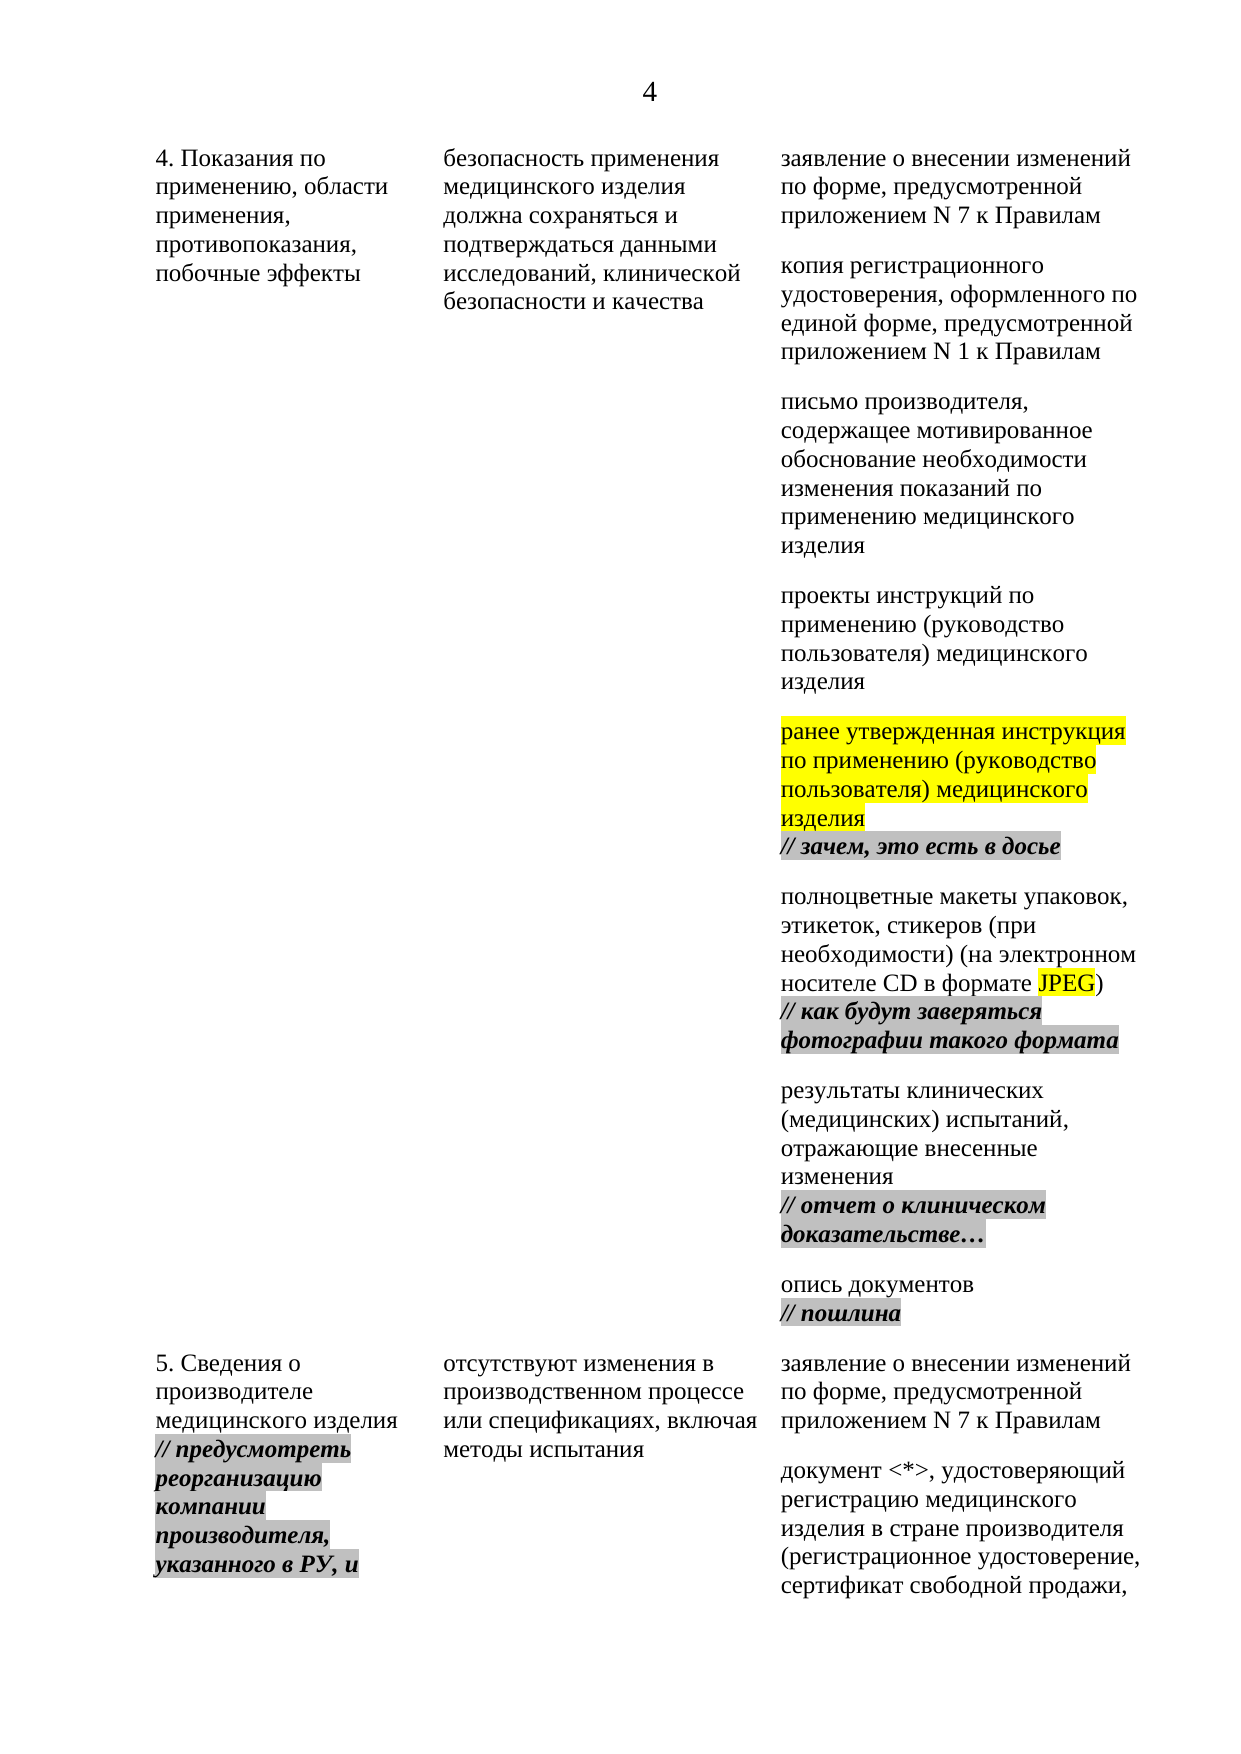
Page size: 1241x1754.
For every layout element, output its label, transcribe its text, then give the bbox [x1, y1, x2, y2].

table_cell копия регистрационного удостоверения, оформленного по единой форме, предусмотренной приложением N 1 к Правилам [774, 240, 1150, 376]
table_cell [774, 1445, 1150, 1609]
table_cell результаты клинических (медицинских) испытаний, отражающие внесенные изменения // отчет о клиническом доказательстве… [774, 1065, 1150, 1258]
table_cell безопасность применения медицинского изделия должна сохраняться и подтверждаться данными исследований, клинической безопасности и качества [437, 132, 774, 1337]
table_cell 5. Сведения о производителе медицинского изделия // предусмотреть реорганизацию компании производителя, указанного в РУ, и изменение на нового производителя (передача прав) [149, 1337, 437, 1609]
table_cell отсутствуют изменения в производственном процессе или спецификациях, включая методы испытания [437, 1337, 774, 1609]
table_cell 4. Показания по применению, области применения, противопоказания, побочные эффекты [149, 132, 437, 1337]
table_cell письмо производителя, содержащее мотивированное обоснование необходимости изменения показаний по применению медицинского изделия [774, 376, 1150, 569]
table_cell полноцветные макеты упаковок, этикеток, стикеров (при необходимости) (на электронном носителе CD в формате JPEG) // как будут заверяться фотографии такого формата [774, 871, 1150, 1064]
table_cell заявление о внесении изменений по форме, предусмотренной приложением N 7 к Правилам [774, 132, 1150, 239]
table_cell проекты инструкций по применению (руководство пользователя) медицинского изделия [774, 570, 1150, 706]
table_cell ранее утвержденная инструкция по применению (руководство пользователя) медицинского изделия // зачем, это есть в досье [774, 706, 1150, 871]
table_cell заявление о внесении изменений по форме, предусмотренной приложением N 7 к Правилам [774, 1337, 1150, 1444]
table_cell опись документов // пошлина [774, 1258, 1150, 1337]
